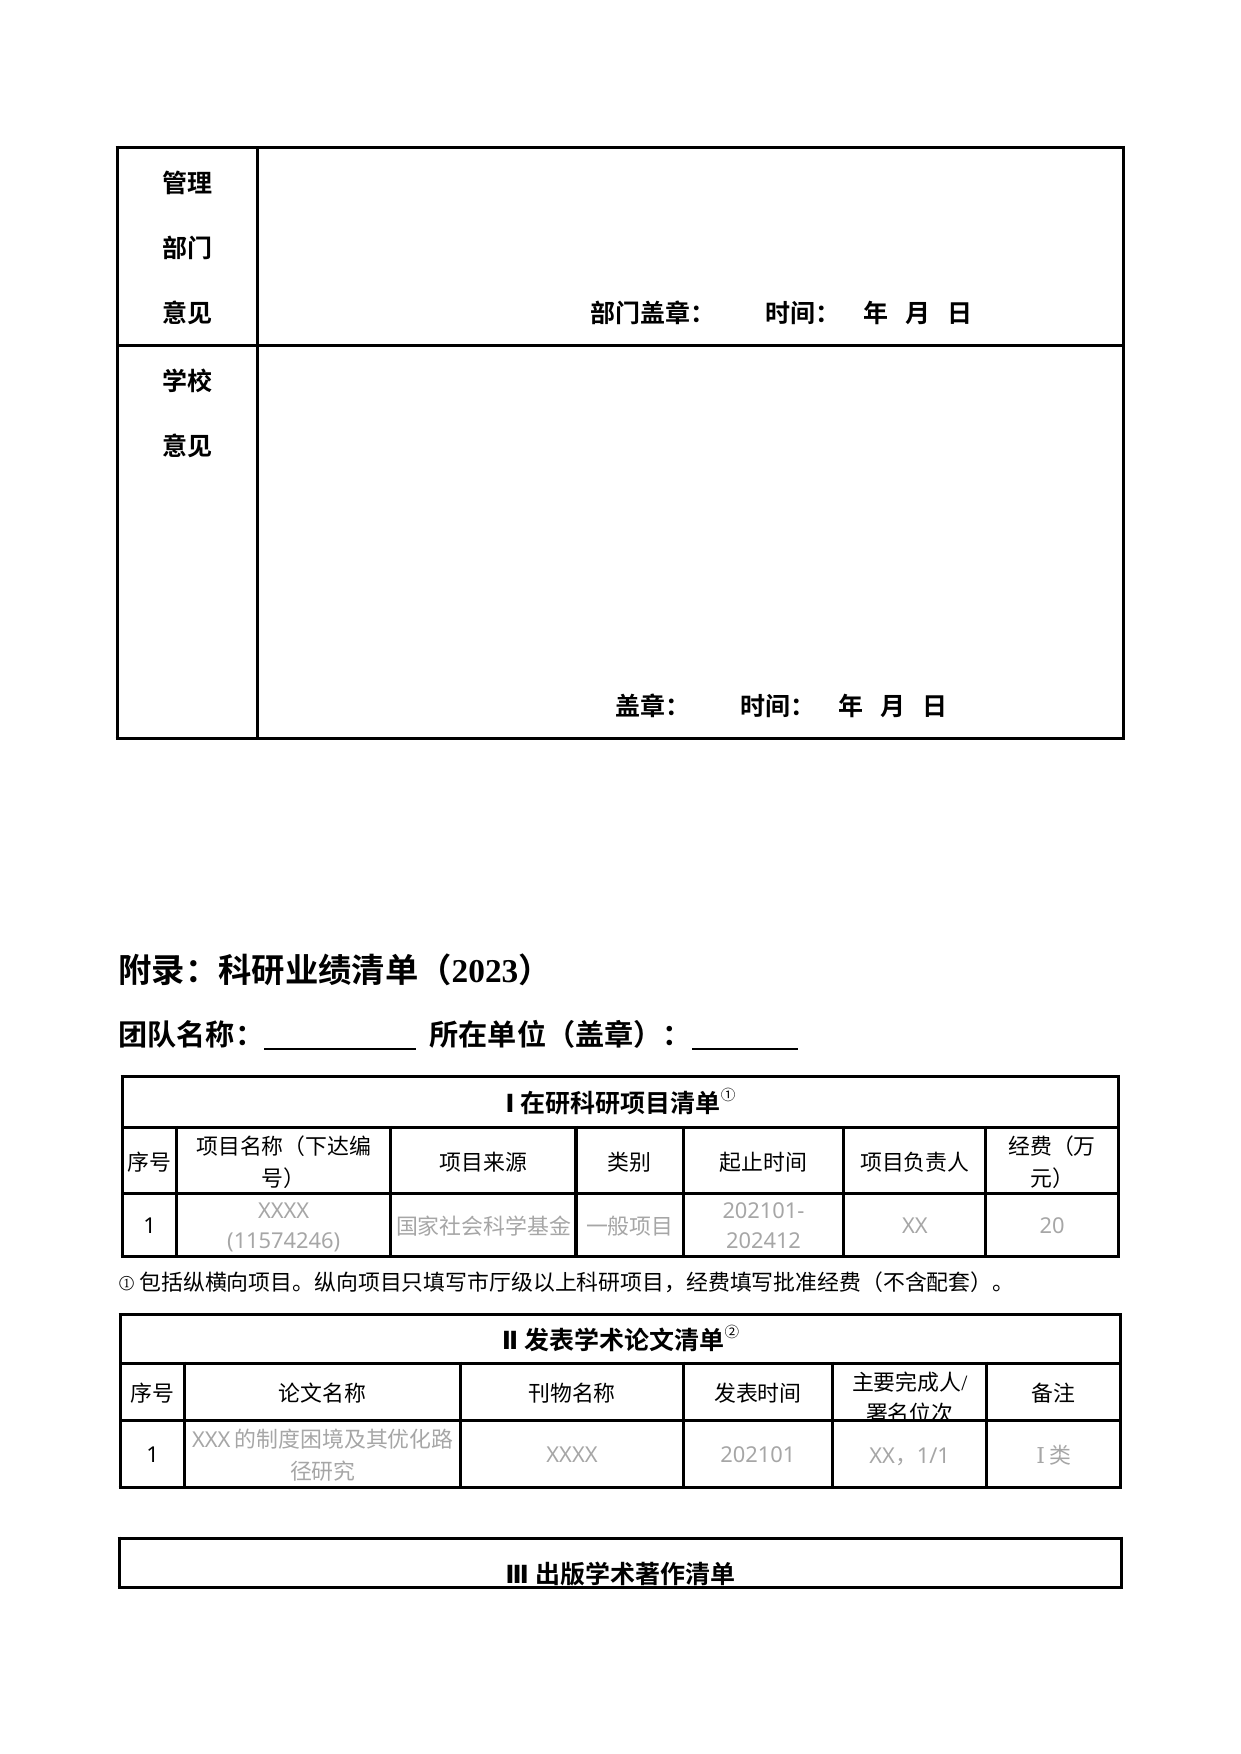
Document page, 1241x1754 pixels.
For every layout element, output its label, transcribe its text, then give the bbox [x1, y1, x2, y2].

table_cell 论文名称 [186, 1365, 459, 1419]
table_cell XX [845, 1195, 984, 1255]
table_cell 盖章： 时间： 年 月 日 [259, 347, 1122, 737]
table_cell 1 [122, 1422, 183, 1486]
table_cell 202101-202412 [685, 1195, 842, 1255]
table_cell 学校 意见 [119, 347, 256, 737]
table_header Ⅱ 发表学术论文清单② [122, 1316, 1119, 1362]
table_cell 刊物名称 [462, 1365, 682, 1419]
table_cell XXXX [462, 1422, 682, 1486]
table_cell 备注 [988, 1365, 1119, 1419]
table_cell XXX的制度困境及其优化路径研究 [186, 1422, 459, 1486]
table_cell XX，1/1 [834, 1422, 985, 1486]
table_cell 项目来源 [392, 1129, 574, 1192]
table_cell Ⅰ类 [988, 1422, 1119, 1486]
table_cell 经费（万元） [987, 1129, 1117, 1192]
table_cell 起止时间 [685, 1129, 842, 1192]
table_cell 20 [987, 1195, 1117, 1255]
table_cell 项目负责人 [845, 1129, 984, 1192]
table_header Ⅰ 在研科研项目清单① [124, 1078, 1117, 1126]
table_cell XXXX (11574246) [178, 1195, 389, 1255]
table_cell 国家社会科学基金 [392, 1195, 574, 1255]
table_cell 科研 管理 部门 意见 [119, 149, 256, 344]
table_cell 202101 [685, 1422, 831, 1486]
table_cell 部门盖章： 时间： 年 月 日 [259, 149, 1122, 344]
table_cell 发表时间 [685, 1365, 831, 1419]
text 团队名称： 所在单位（盖章）： [118, 1000, 1122, 1065]
table_cell 序号 [124, 1129, 175, 1192]
text ①包括纵横向项目。纵向项目只填写市厅级以上科研项目，经费填写批准经费（不含配套）。 [118, 1264, 1122, 1297]
table_cell 类别 [578, 1129, 682, 1192]
table_cell 主要完成人/ 署名位次 [834, 1365, 985, 1419]
table_header Ⅲ 出版学术著作清单 [121, 1540, 1120, 1586]
table_cell 序号 [122, 1365, 183, 1419]
table_cell 1 [124, 1195, 175, 1255]
table_cell 一般项目 [578, 1195, 682, 1255]
table_cell 项目名称（下达编号） [178, 1129, 389, 1192]
text 附录：科研业绩清单（2023） [118, 935, 1122, 1000]
